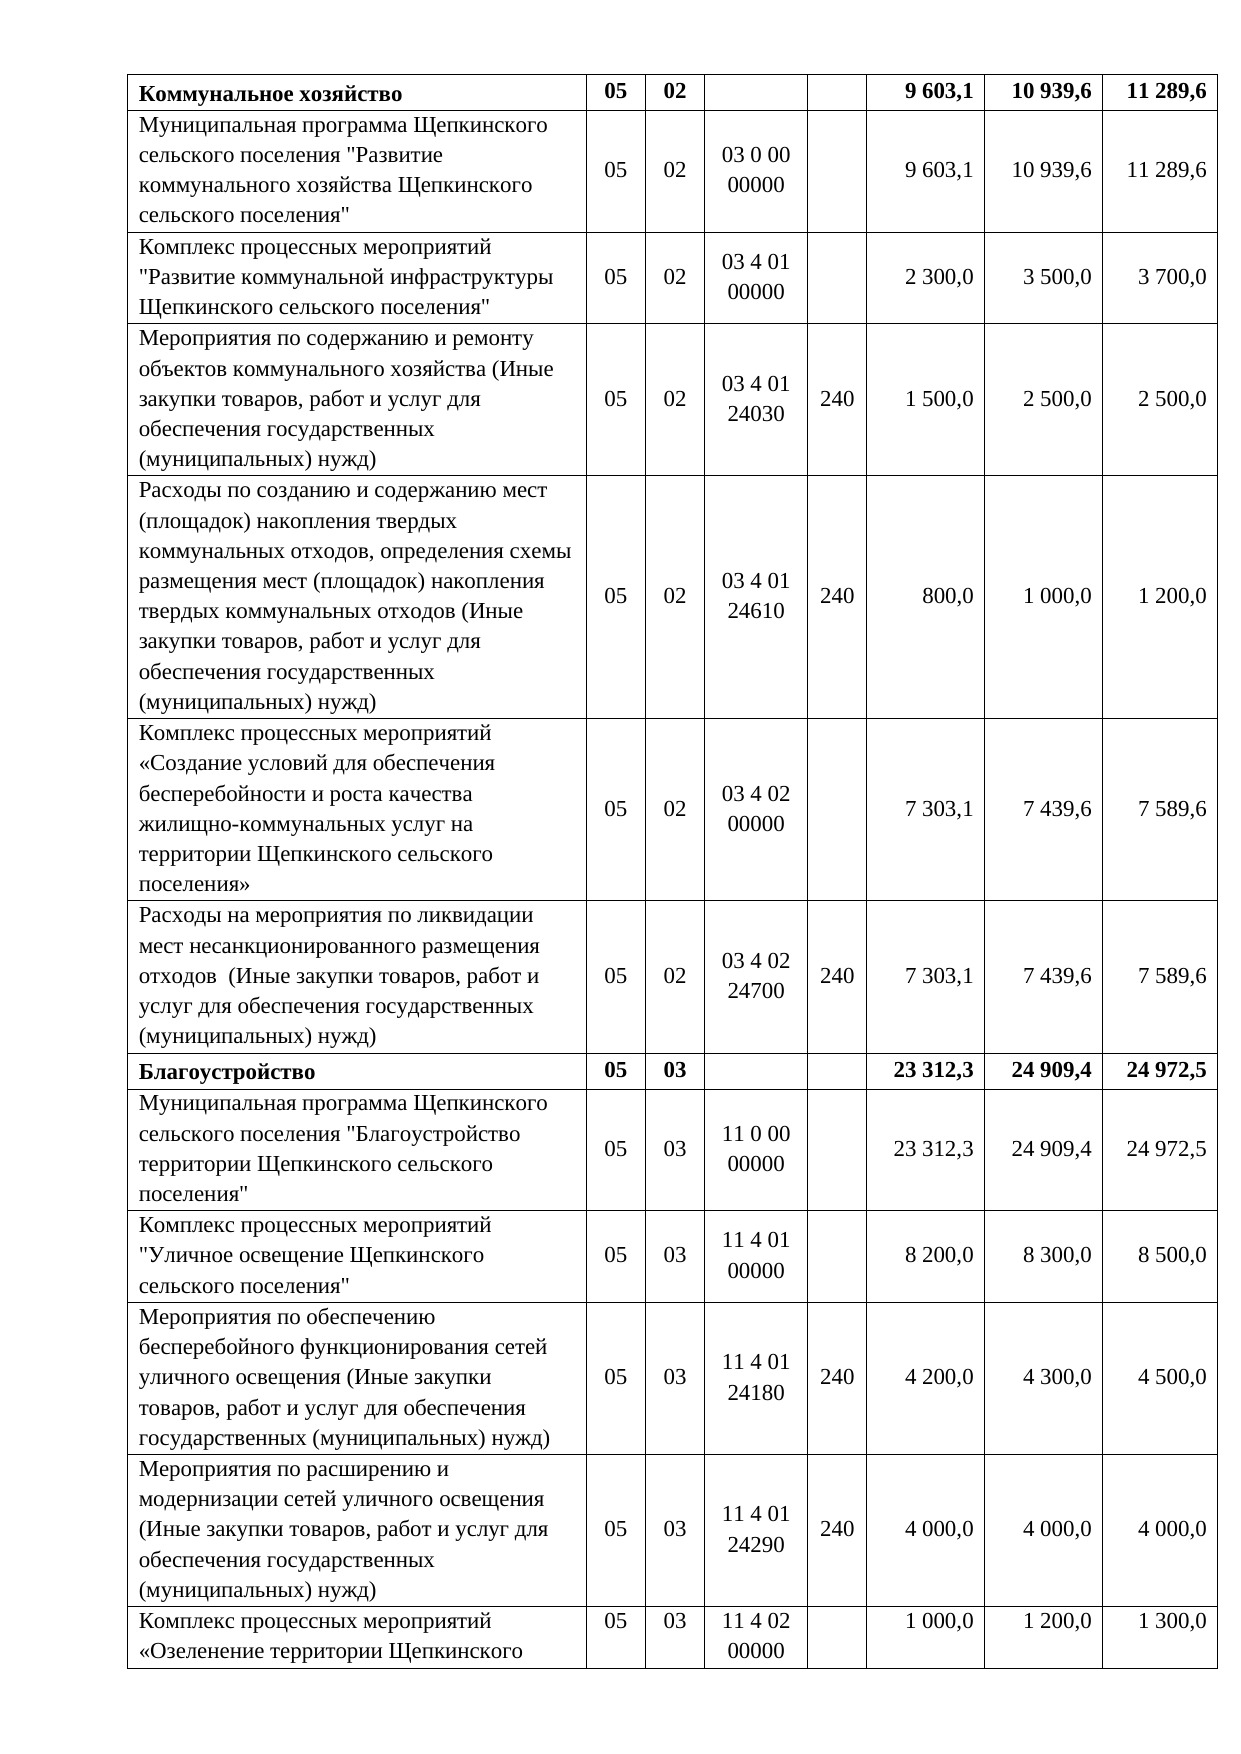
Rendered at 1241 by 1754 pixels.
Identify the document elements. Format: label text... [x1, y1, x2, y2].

table_cell 05 [587, 1090, 645, 1210]
table_cell 02 [646, 719, 704, 900]
table_cell 24 972,5 [1103, 1054, 1217, 1088]
table_cell 05 [587, 1211, 645, 1302]
table_cell Муниципальная программа Щепкинского сельского поселения "Благоустройство территории Щепкинского сельского поселения" [128, 1090, 586, 1210]
table_cell Комплекс процессных мероприятий «Создание условий для обеспечения бесперебойности и роста качества жилищно-коммунальных услуг на территории Щепкинского сельского поселения» [128, 719, 586, 900]
table_cell 1 500,0 [867, 324, 984, 475]
table_cell 05 [587, 233, 645, 323]
table_cell 03 4 02 00000 [705, 719, 807, 900]
table_cell [808, 111, 866, 232]
table_cell [808, 233, 866, 323]
table_cell 4 200,0 [867, 1303, 984, 1454]
table_cell [808, 719, 866, 900]
table_cell 05 [587, 476, 645, 718]
table_cell 05 [587, 111, 645, 232]
table_cell [808, 75, 866, 110]
table_cell 24 909,4 [985, 1054, 1102, 1088]
table_cell 02 [646, 233, 704, 323]
table_cell 2 300,0 [867, 233, 984, 323]
table_cell [705, 75, 807, 110]
table_cell 1 000,0 [867, 1607, 984, 1668]
table_cell 240 [808, 1303, 866, 1454]
table_cell 05 [587, 1455, 645, 1606]
table_cell 4 000,0 [1103, 1455, 1217, 1606]
table_cell 4 300,0 [985, 1303, 1102, 1454]
table_cell 05 [587, 901, 645, 1052]
table_cell Мероприятия по содержанию и ремонту объектов коммунального хозяйства (Иные закупки товаров, работ и услуг для обеспечения государственных (муниципальных) нужд) [128, 324, 586, 475]
table_cell 11 4 02 00000 [705, 1607, 807, 1668]
table_cell Расходы по созданию и содержанию мест (площадок) накопления твердых коммунальных отходов, определения схемы размещения мест (площадок) накопления твердых коммунальных отходов (Иные закупки товаров, работ и услуг для обеспечения государственных (муниципальных) нужд) [128, 476, 586, 718]
table_cell 7 439,6 [985, 901, 1102, 1052]
table_cell 4 000,0 [867, 1455, 984, 1606]
table_cell 1 300,0 [1103, 1607, 1217, 1668]
table_cell [808, 1090, 866, 1210]
table_cell Коммунальное хозяйство [128, 75, 586, 110]
table_cell Расходы на мероприятия по ликвидации мест несанкционированного размещения отходов (Иные закупки товаров, работ и услуг для обеспечения государственных (муниципальных) нужд) [128, 901, 586, 1052]
table_cell 4 000,0 [985, 1455, 1102, 1606]
table_cell 02 [646, 75, 704, 110]
table_cell 02 [646, 476, 704, 718]
table_cell [808, 1054, 866, 1088]
table_cell 03 [646, 1054, 704, 1088]
table_cell 4 500,0 [1103, 1303, 1217, 1454]
table_cell 05 [587, 324, 645, 475]
table_cell 05 [587, 719, 645, 900]
table_cell 240 [808, 901, 866, 1052]
table_cell 11 289,6 [1103, 75, 1217, 110]
table_cell 2 500,0 [985, 324, 1102, 475]
table_cell 9 603,1 [867, 111, 984, 232]
table_cell 03 [646, 1090, 704, 1210]
table_cell Комплекс процессных мероприятий "Уличное освещение Щепкинского сельского поселения" [128, 1211, 586, 1302]
table_cell 03 [646, 1607, 704, 1668]
table_cell 03 [646, 1455, 704, 1606]
table_cell Комплекс процессных мероприятий "Развитие коммунальной инфраструктуры Щепкинского сельского поселения" [128, 233, 586, 323]
table_cell 800,0 [867, 476, 984, 718]
table_cell Мероприятия по обеспечению бесперебойного функционирования сетей уличного освещения (Иные закупки товаров, работ и услуг для обеспечения государственных (муниципальных) нужд) [128, 1303, 586, 1454]
table_cell 10 939,6 [985, 75, 1102, 110]
table_cell 03 [646, 1211, 704, 1302]
table_cell 1 000,0 [985, 476, 1102, 718]
table_cell 05 [587, 1054, 645, 1088]
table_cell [128, 1607, 586, 1668]
table_cell 05 [587, 75, 645, 110]
table_cell 05 [587, 1303, 645, 1454]
table_cell 11 4 01 00000 [705, 1211, 807, 1302]
table_cell [808, 1607, 866, 1668]
table_cell 03 4 01 24030 [705, 324, 807, 475]
table_cell 24 909,4 [985, 1090, 1102, 1210]
table_cell 03 [646, 1303, 704, 1454]
table_cell 03 4 02 24700 [705, 901, 807, 1052]
table_cell 23 312,3 [867, 1054, 984, 1088]
table_cell Благоустройство [128, 1054, 586, 1088]
table_cell 1 200,0 [985, 1607, 1102, 1668]
table_cell 8 300,0 [985, 1211, 1102, 1302]
table_cell 02 [646, 324, 704, 475]
table_cell 05 [587, 1607, 645, 1668]
table_cell 11 4 01 24180 [705, 1303, 807, 1454]
table_cell [705, 1054, 807, 1088]
table_cell [808, 1211, 866, 1302]
table_cell 7 589,6 [1103, 719, 1217, 900]
table_cell 03 4 01 00000 [705, 233, 807, 323]
table_cell 10 939,6 [985, 111, 1102, 232]
table_cell 240 [808, 1455, 866, 1606]
table_cell Мероприятия по расширению и модернизации сетей уличного освещения (Иные закупки товаров, работ и услуг для обеспечения государственных (муниципальных) нужд) [128, 1455, 586, 1606]
table_cell 8 200,0 [867, 1211, 984, 1302]
table_cell 03 0 00 00000 [705, 111, 807, 232]
table_cell 02 [646, 111, 704, 232]
table_cell 3 700,0 [1103, 233, 1217, 323]
table_cell 11 289,6 [1103, 111, 1217, 232]
table_cell 23 312,3 [867, 1090, 984, 1210]
table_cell 8 500,0 [1103, 1211, 1217, 1302]
table_cell 7 303,1 [867, 719, 984, 900]
table_cell 11 4 01 24290 [705, 1455, 807, 1606]
table_cell 11 0 00 00000 [705, 1090, 807, 1210]
table_cell 9 603,1 [867, 75, 984, 110]
table_cell 240 [808, 324, 866, 475]
table_cell 7 439,6 [985, 719, 1102, 900]
table_cell 240 [808, 476, 866, 718]
table_cell 3 500,0 [985, 233, 1102, 323]
table_cell 2 500,0 [1103, 324, 1217, 475]
table_cell 03 4 01 24610 [705, 476, 807, 718]
table_cell 7 303,1 [867, 901, 984, 1052]
table_cell Муниципальная программа Щепкинского сельского поселения "Развитие коммунального хозяйства Щепкинского сельского поселения" [128, 111, 586, 232]
table_cell 24 972,5 [1103, 1090, 1217, 1210]
table_cell 02 [646, 901, 704, 1052]
table_cell 7 589,6 [1103, 901, 1217, 1052]
table_cell 1 200,0 [1103, 476, 1217, 718]
